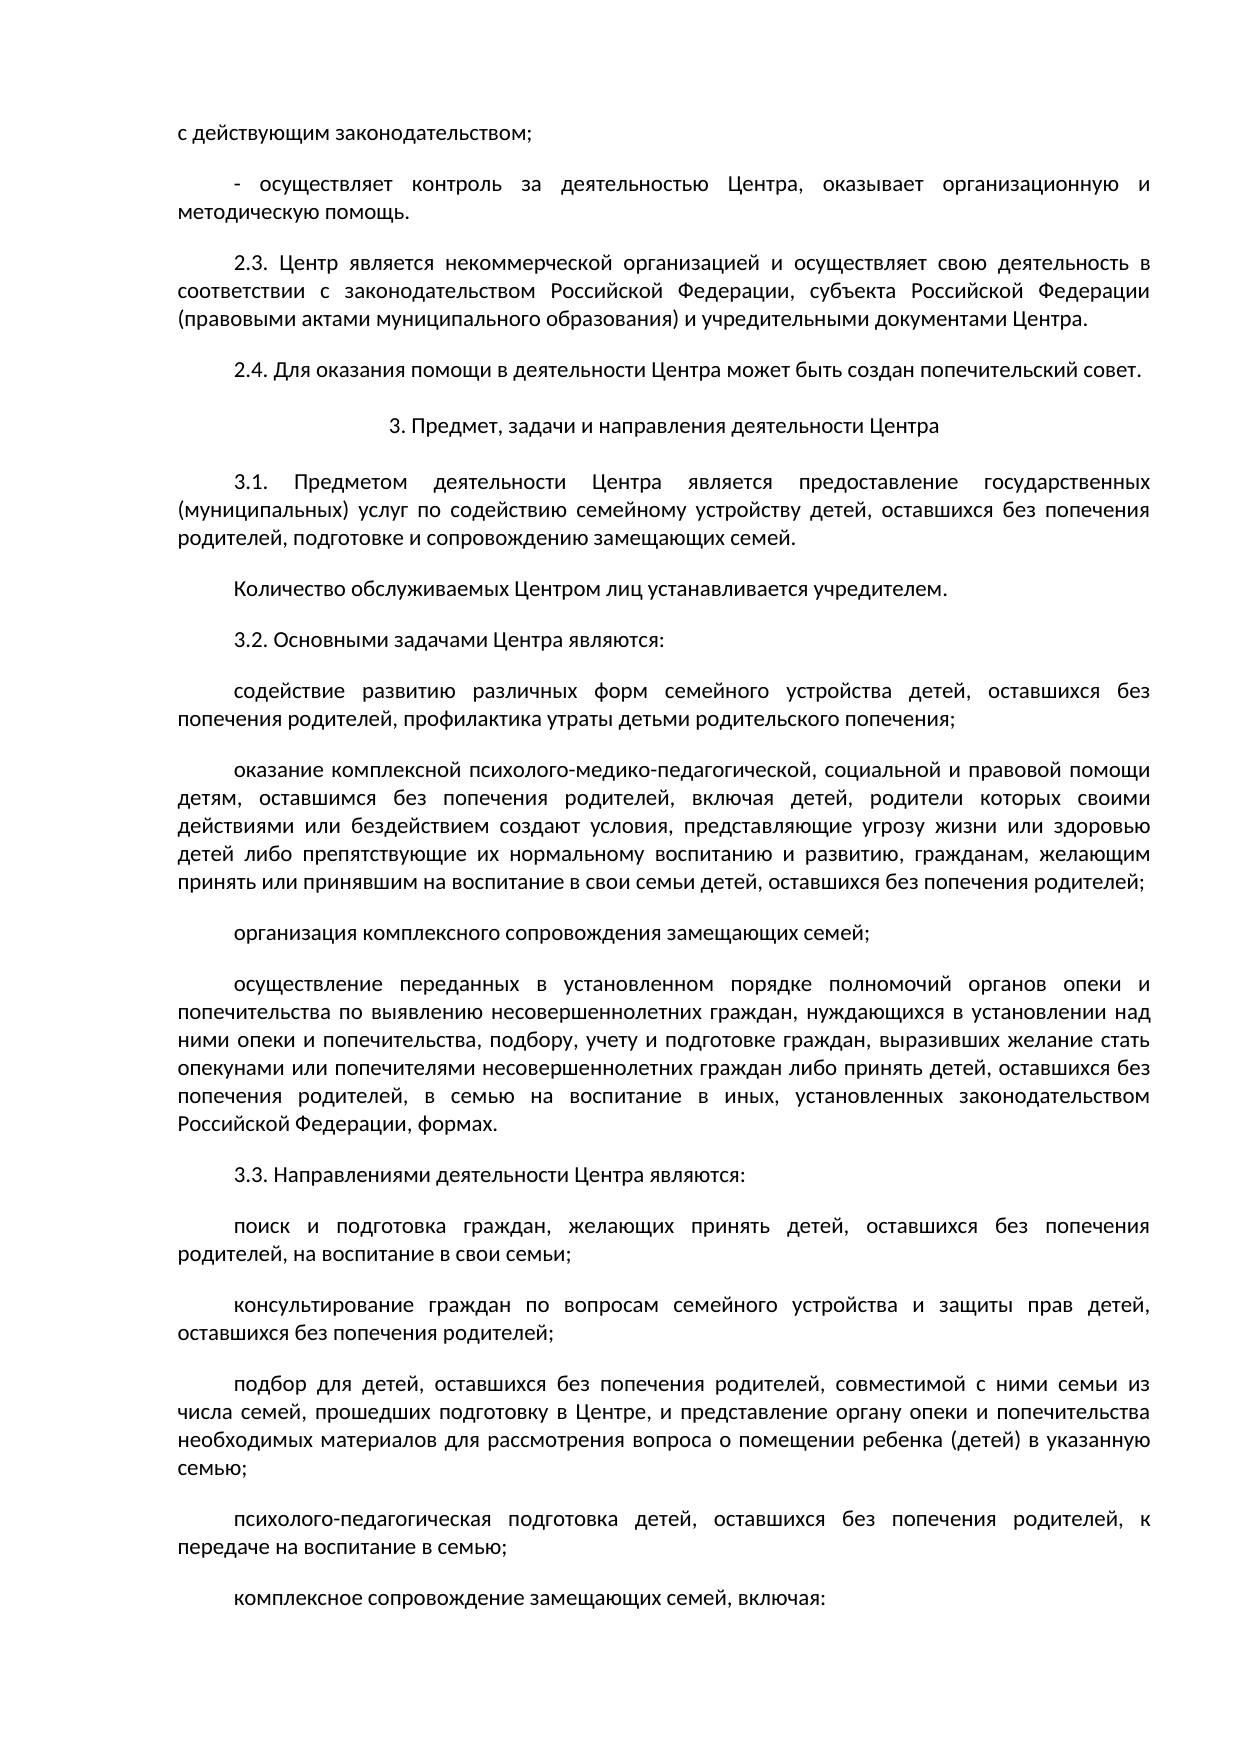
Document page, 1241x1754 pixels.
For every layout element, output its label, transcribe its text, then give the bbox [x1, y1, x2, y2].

text оказание комплексной психолого-медико-педагогической, социальной и правовой помощи детям, оставшимся без попечения родителей, включая детей, родители которых своими действиями или бездействием создают условия, представляющие угрозу жизни или здоровью детей либо препятствующие их нормальному воспитанию и развитию, гражданам, желающим принять или принявшим на воспитание в свои семьи детей, оставшихся без попечения родителей; [177, 755, 1152, 895]
text комплексное сопровождение замещающих семей, включая: [177, 1583, 1152, 1611]
text консультирование граждан по вопросам семейного устройства и защиты прав детей, оставшихся без попечения родителей; [177, 1290, 1152, 1346]
text подбор для детей, оставшихся без попечения родителей, совместимой с ними семьи из числа семей, прошедших подготовку в Центре, и представление органу опеки и попечительства необходимых материалов для рассмотрения вопроса о помещении ребенка (детей) в указанную семью; [177, 1369, 1152, 1481]
text 3. Предмет, задачи и направления деятельности Центра [177, 411, 1152, 439]
text содействие развитию различных форм семейного устройства детей, оставшихся без попечения родителей, профилактика утраты детьми родительского попечения; [177, 676, 1152, 732]
text - осуществляет контроль за деятельностью Центра, оказывает организационную и методическую помощь. [177, 169, 1152, 225]
text 3.2. Основными задачами Центра являются: [177, 625, 1152, 653]
text поиск и подготовка граждан, желающих принять детей, оставшихся без попечения родителей, на воспитание в свои семьи; [177, 1211, 1152, 1267]
text 2.3. Центр является некоммерческой организацией и осуществляет свою деятельность в соответствии с законодательством Российской Федерации, субъекта Российской Федерации (правовыми актами муниципального образования) и учредительными документами Центра. [177, 248, 1152, 332]
text 3.3. Направлениями деятельности Центра являются: [177, 1160, 1152, 1188]
text 3.1. Предметом деятельности Центра является предоставление государственных (муниципальных) услуг по содействию семейному устройству детей, оставшихся без попечения родителей, подготовке и сопровождению замещающих семей. [177, 467, 1152, 551]
text организация комплексного сопровождения замещающих семей; [177, 918, 1152, 946]
text осуществление переданных в установленном порядке полномочий органов опеки и попечительства по выявлению несовершеннолетних граждан, нуждающихся в установлении над ними опеки и попечительства, подбору, учету и подготовке граждан, выразивших желание стать опекунами или попечителями несовершеннолетних граждан либо принять детей, оставшихся без попечения родителей, в семью на воспитание в иных, установленных законодательством Российской Федерации, формах. [177, 969, 1152, 1137]
text Количество обслуживаемых Центром лиц устанавливается учредителем. [177, 574, 1152, 602]
text психолого-педагогическая подготовка детей, оставшихся без попечения родителей, к передаче на воспитание в семью; [177, 1504, 1152, 1560]
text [177, 118, 1152, 146]
text 2.4. Для оказания помощи в деятельности Центра может быть создан попечительский совет. [177, 355, 1152, 383]
